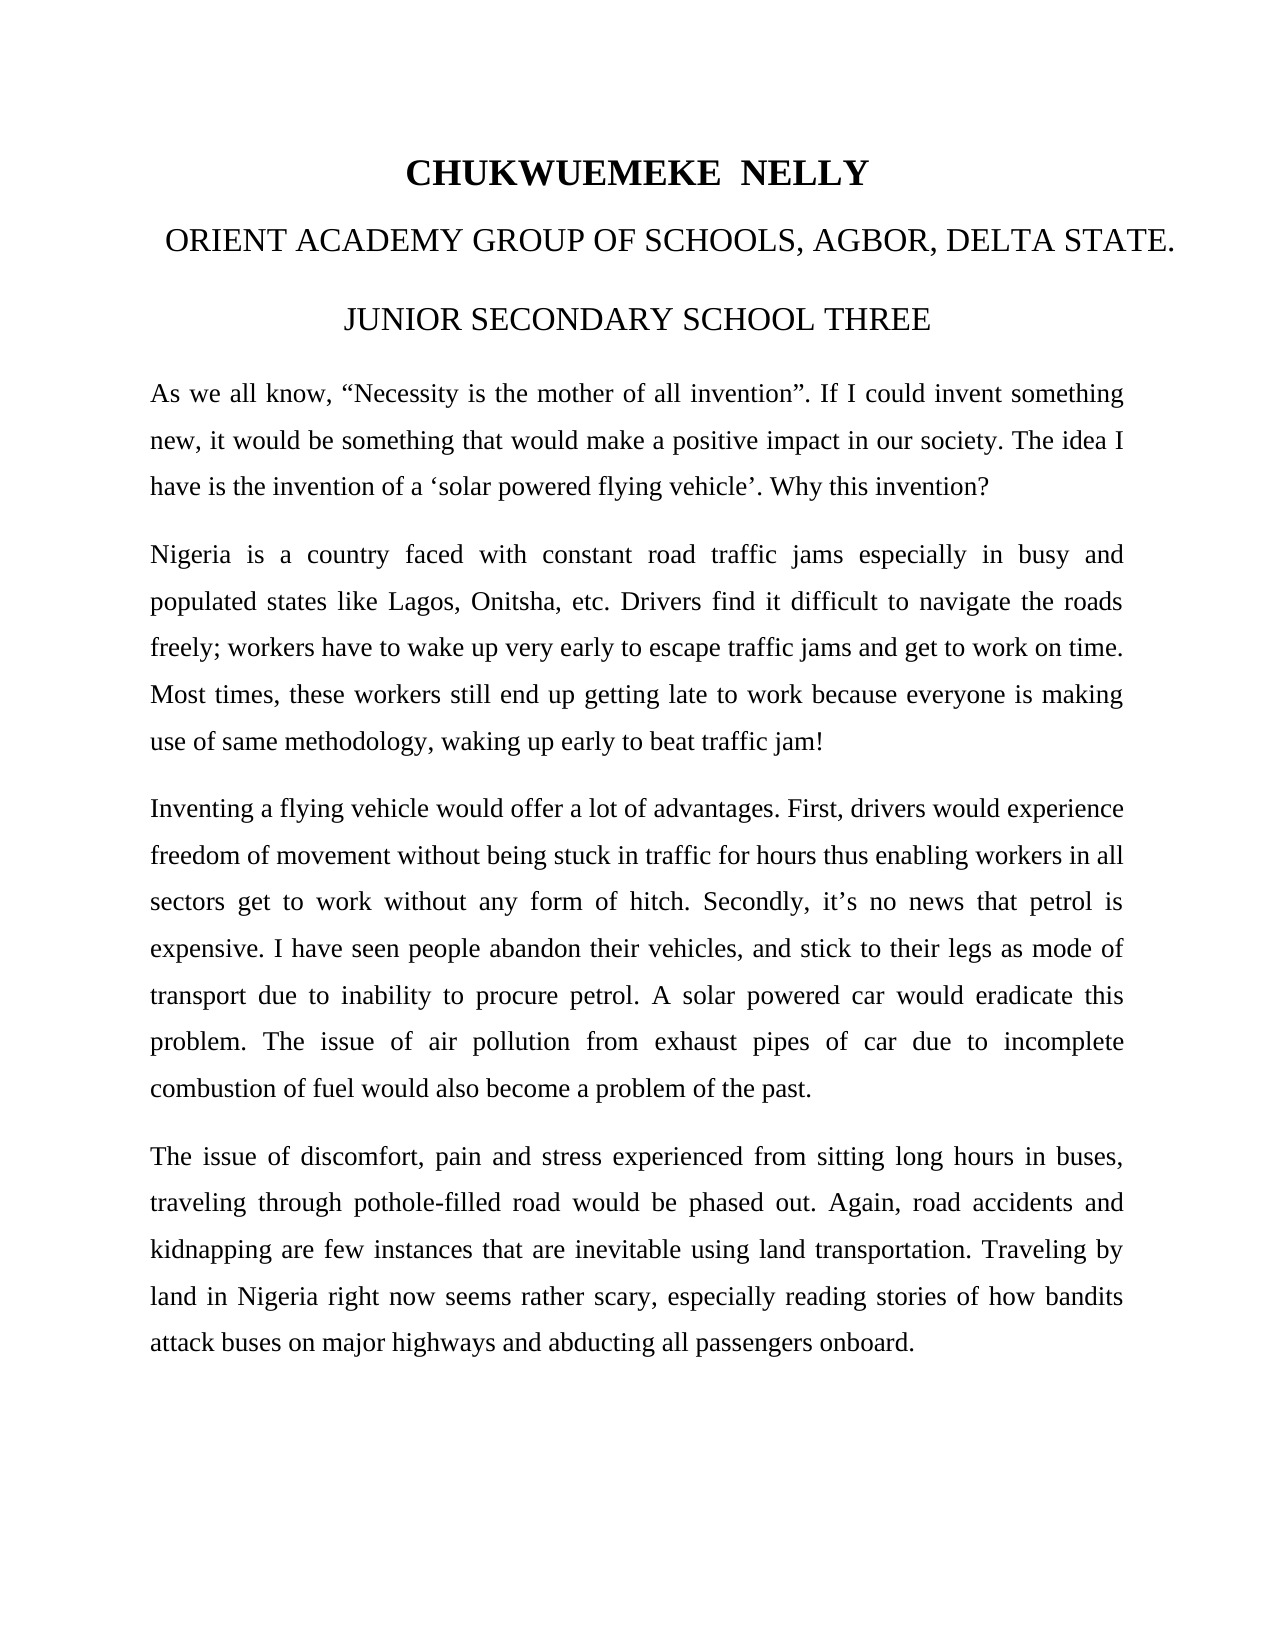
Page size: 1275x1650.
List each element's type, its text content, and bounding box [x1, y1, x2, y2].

text Nigeria is a country faced with constant road traffic jams especially in busy and populated states like Lagos, Onitsha, etc. Drivers find it difficult to navigate the roads freely; workers have to wake up very early to escape traffic jams and get to work on time. Most times, these workers still end up getting late to work because everyone is making use of same methodology, waking up early to beat traffic jam! [150, 538, 1125, 756]
text Inventing a flying vehicle would offer a lot of advantages. First, drivers would experience freedom of movement without being stuck in traffic for hours thus enabling workers in all sectors get to work without any form of hitch. Secondly, it’s no news that petrol is expensive. I have seen people abandon their vehicles, and stick to their legs as mode of transport due to inability to procure petrol. A solar powered car would eradicate this problem. The issue of air pollution from exhaust pipes of car due to incomplete combustion of fuel would also become a problem of the past. [150, 792, 1125, 1103]
text JUNIOR SECONDARY SCHOOL THREE [150, 299, 1125, 337]
text CHUKWUEMEKE NELLY [150, 150, 1125, 193]
text The issue of discomfort, pain and stress experienced from sitting long hours in buses, traveling through pothole-filled road would be phased out. Again, road accidents and kidnapping are few instances that are inevitable using land transportation. Traveling by land in Nigeria right now seems rather scary, especially reading stories of how bandits attack buses on major highways and abducting all passengers onboard. [150, 1139, 1125, 1357]
text As we all know, “Necessity is the mother of all invention”. If I could invent something new, it would be something that would make a positive impact in our society. The idea I have is the invention of a ‘solar powered flying vehicle’. Why this invention? [150, 377, 1125, 502]
text ORIENT ACADEMY GROUP OF SCHOOLS, AGBOR, DELTA STATE. [150, 220, 1191, 259]
